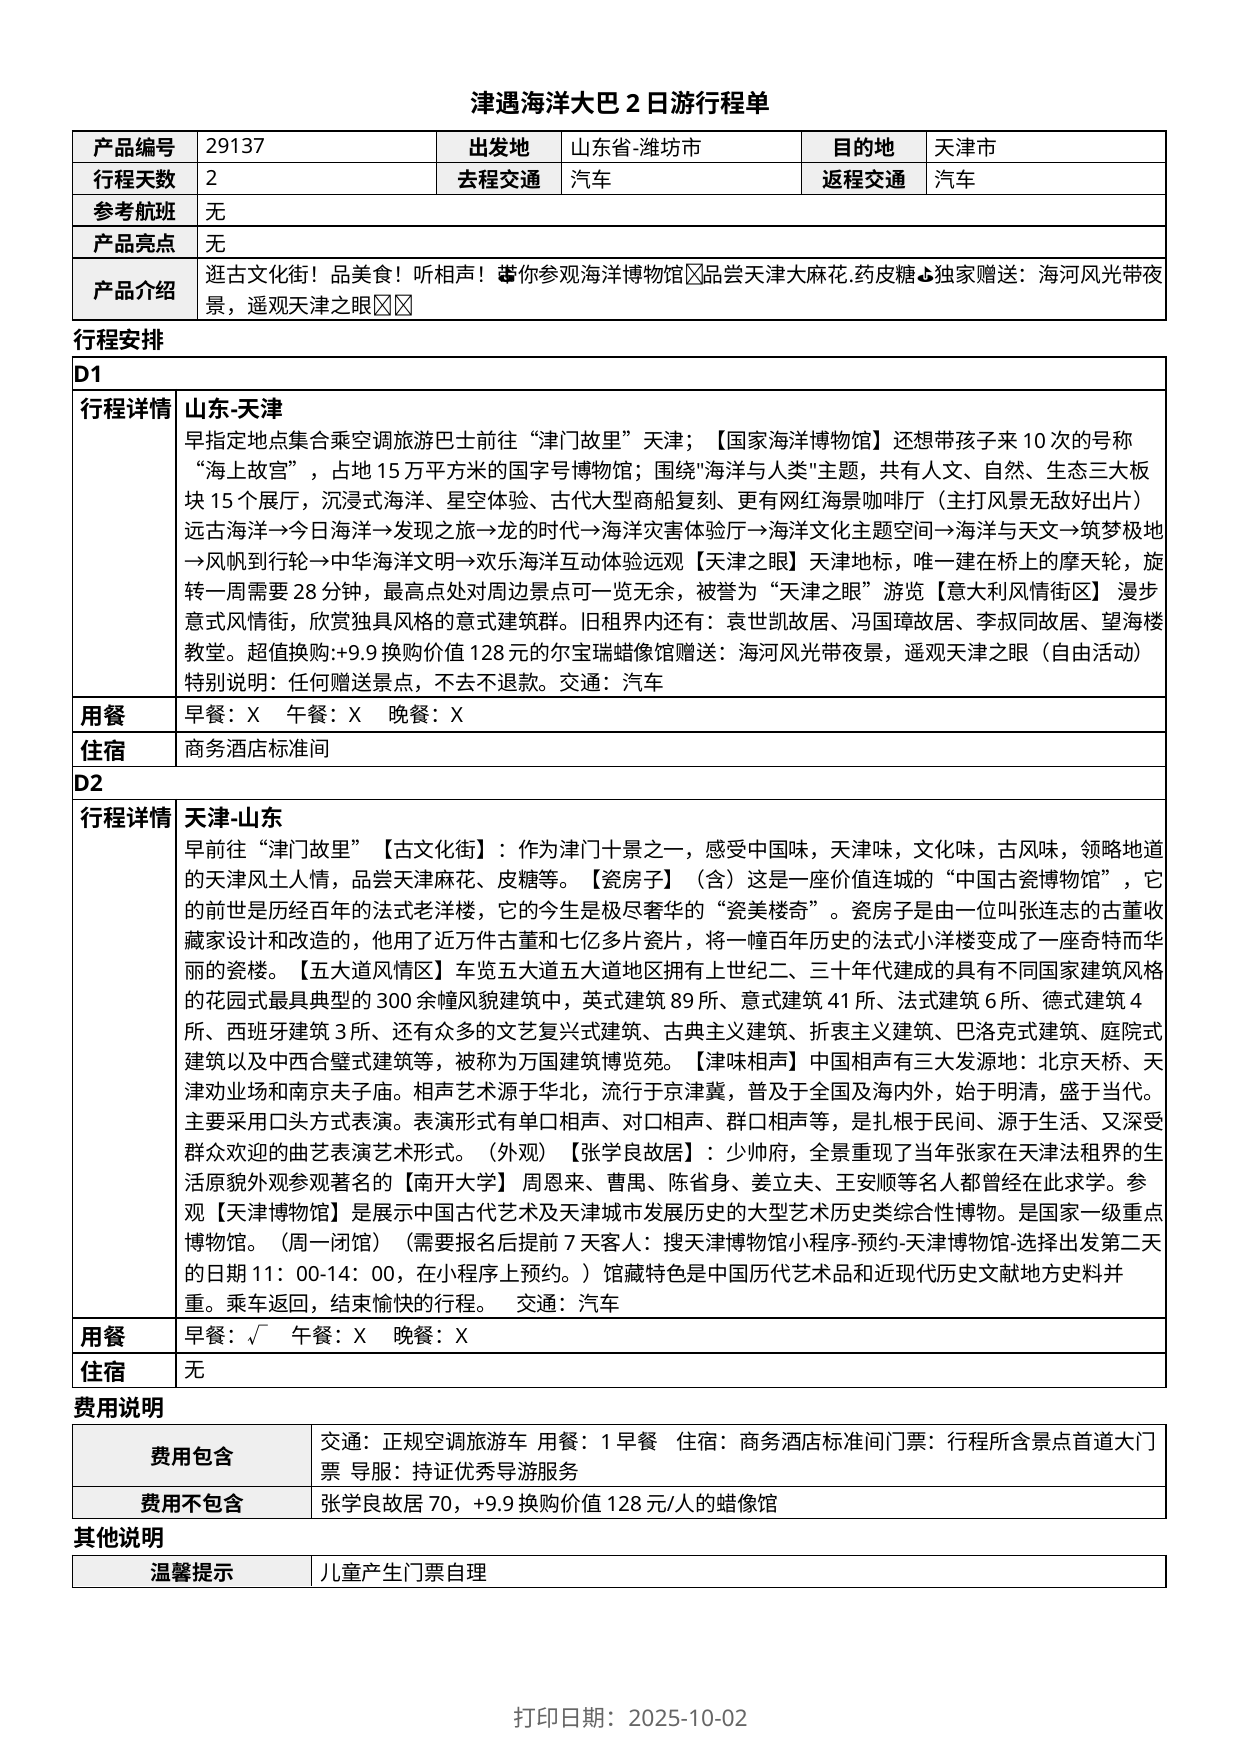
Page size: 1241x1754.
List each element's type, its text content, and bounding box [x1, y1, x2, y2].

table_cell 用餐 [73, 698, 175, 731]
text 费用说明 [73, 1389, 1167, 1423]
table_header D1 [73, 358, 1165, 389]
table_cell 产品亮点 [73, 227, 197, 257]
table_cell 商务酒店标准间 [177, 733, 1165, 766]
table_cell 返程交通 [802, 163, 926, 194]
table_cell 早餐：X 午餐：X 晚餐：X [177, 698, 1165, 731]
text 其他说明 [73, 1520, 1167, 1553]
table_cell 无 [198, 227, 1165, 257]
table_header 29137 [198, 132, 436, 162]
table_cell 天津-山东 早前往“津门故里”【古文化街】：作为津门十景之一，感受中国味，天津味，文化味，古风味，领略地道的天津风土人情，品尝天津麻花、皮糖等。 [177, 800, 1165, 1317]
table_cell 参考航班 [73, 195, 197, 225]
table_cell 2 [198, 163, 436, 194]
table_header 天津市 [927, 132, 1165, 162]
table_header 温馨提示 [73, 1556, 311, 1586]
table_cell 用餐 [73, 1319, 175, 1352]
text 行程安排 [73, 322, 1167, 355]
table_cell 行程天数 [73, 163, 197, 194]
table_cell 行程详情 [73, 391, 175, 696]
text 津遇海洋大巴2日游行程单 [73, 83, 1167, 119]
table_cell 汽车 [562, 163, 801, 194]
table_header 目的地 [802, 132, 926, 162]
table_cell 去程交通 [437, 163, 561, 194]
table_cell 住宿 [73, 733, 175, 766]
table_cell 无 [177, 1354, 1165, 1387]
table_cell 费用不包含 [73, 1487, 311, 1518]
table_header 费用包含 [73, 1425, 311, 1486]
table_cell 逛古文化街！品美食！听相声！ [198, 259, 1165, 319]
table_cell 张学良故居70，+9.9换购价值128元/人的蜡像馆 [312, 1487, 1165, 1518]
table_cell 早餐：√ 午餐：X 晚餐：X [177, 1319, 1165, 1352]
table_cell D2 [73, 767, 1165, 799]
table_cell 行程详情 [73, 800, 175, 1317]
table_header 产品编号 [73, 132, 197, 162]
table_cell 山东-天津 早指定地点集合乘空调旅游巴士前往“津门故里”天津； [177, 391, 1165, 696]
table_header 山东省-潍坊市 [562, 132, 801, 162]
table_header 出发地 [437, 132, 561, 162]
table_cell 汽车 [927, 163, 1165, 194]
table_cell 无 [198, 195, 1165, 225]
table_header 交通：正规空调旅游车 [312, 1425, 1165, 1486]
table_cell 产品介绍 [73, 259, 197, 319]
table_header 儿童产生门票自理 [312, 1556, 1165, 1586]
table_cell 住宿 [73, 1354, 175, 1387]
